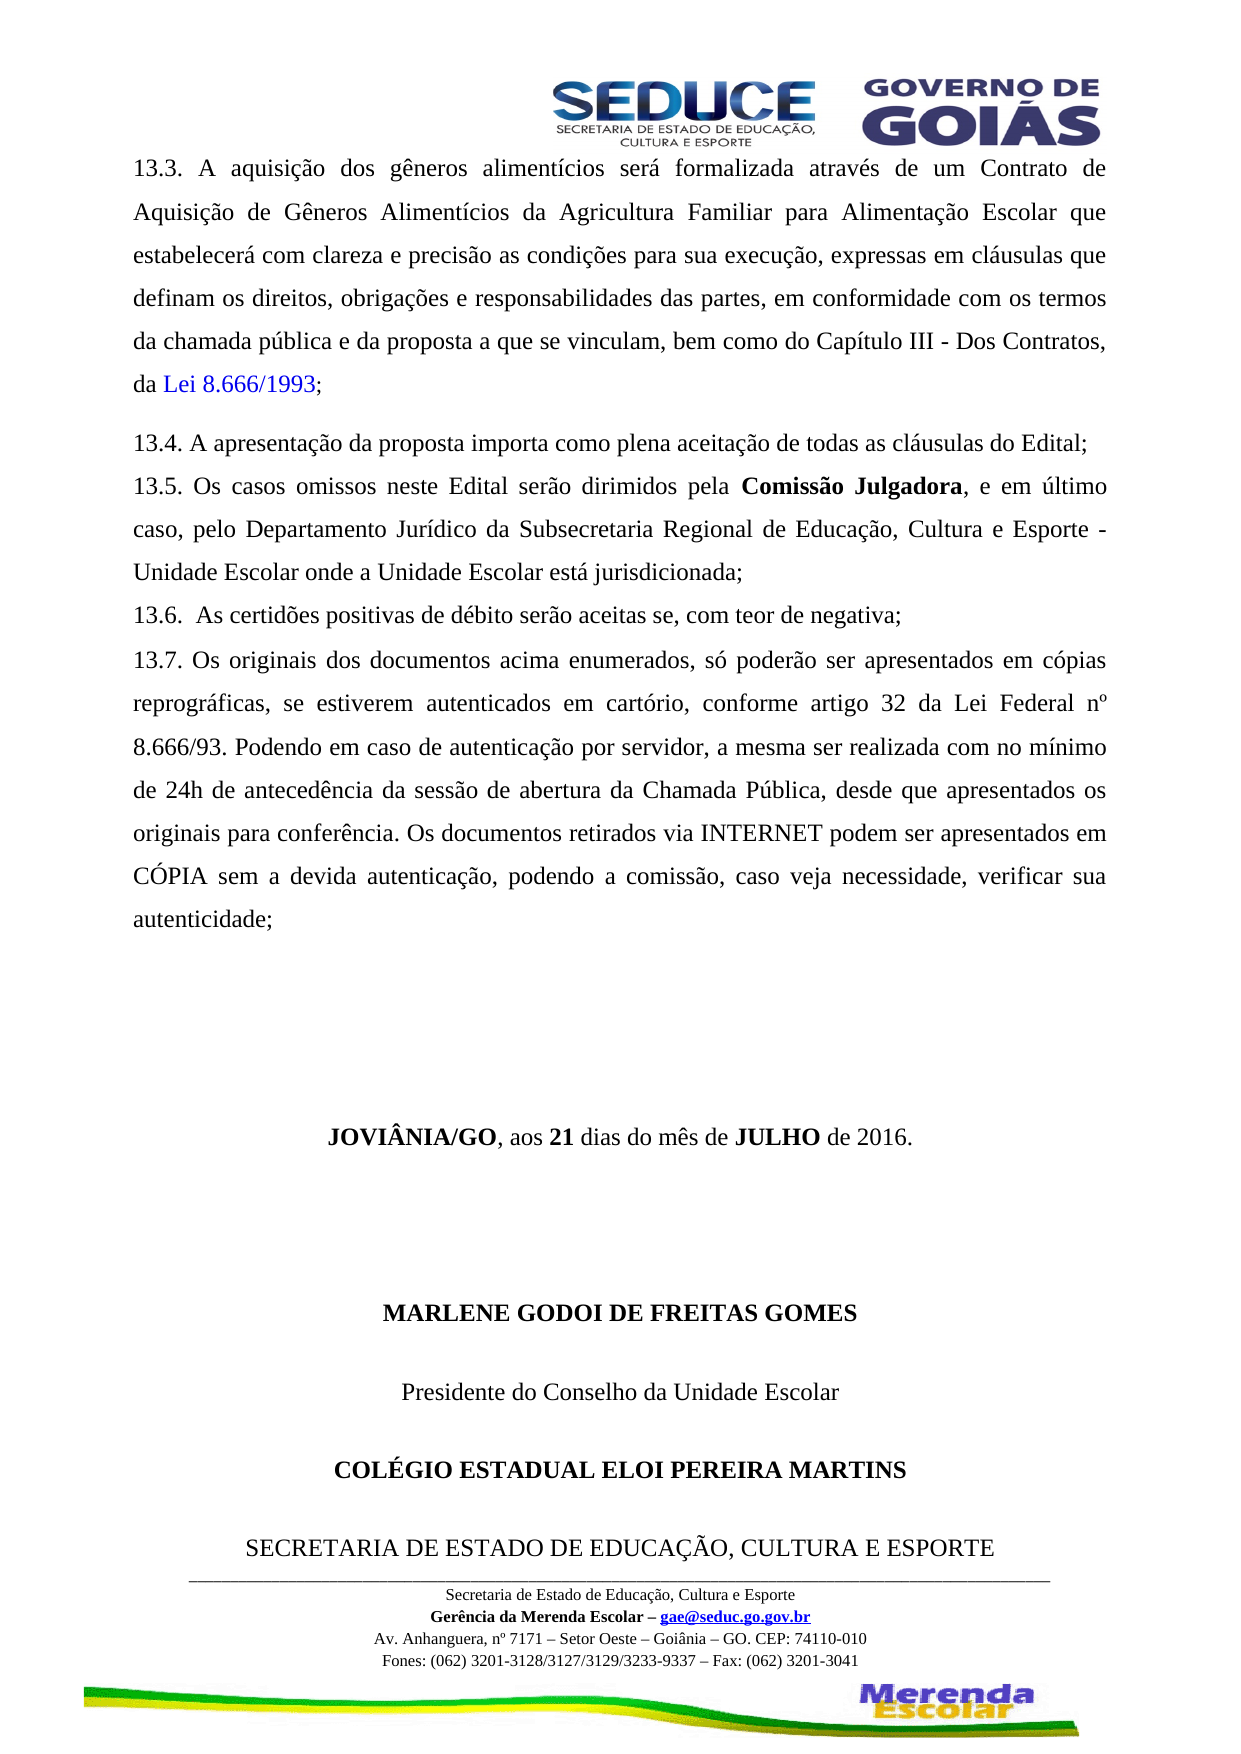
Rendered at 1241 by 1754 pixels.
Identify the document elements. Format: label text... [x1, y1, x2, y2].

text 13.4. A apresentação da proposta importa como plena aceitação de todas as cláusulas do Edital; [133, 428, 1107, 457]
text 13.3. A aquisição dos gêneros alimentícios será formalizada através de um Contrato de Aquisição de Gêneros Alimentícios da Agricultura Familiar para Alimentação Escolar que estabelecerá com clareza e precisão as condições para sua execução, expressas em cláusulas que definam os direitos, obrigações e responsabilidades das partes, em conformidade com os termos da chamada pública e da proposta a que se vinculam, bem como do Capítulo III - Dos Contratos, da Lei 8.666/1993; [133, 153, 1107, 398]
text 13.7. Os originais dos documentos acima enumerados, só poderão ser apresentados em cópias reprográficas, se estiverem autenticados em cartório, conforme artigo 32 da Lei Federal nº 8.666/93. Podendo em caso de autenticação por servidor, a mesma ser realizada com no mínimo de 24h de antecedência da sessão de abertura da Chamada Pública, desde que apresentados os originais para conferência. Os documentos retirados via INTERNET podem ser apresentados em CÓPIA sem a devida autenticação, podendo a comissão, caso veja necessidade, verificar sua autenticidade; [133, 645, 1107, 933]
text JOVIÂNIA/GO, aos 21 dias do mês de JULHO de 2016. [133, 1122, 1107, 1151]
text COLÉGIO ESTADUAL ELOI PEREIRA MARTINS [133, 1455, 1107, 1484]
text 13.6. As certidões positivas de débito serão aceitas se, com teor de negativa; [133, 600, 1107, 629]
text Presidente do Conselho da Unidade Escolar [133, 1377, 1107, 1406]
text 13.5. Os casos omissos neste Edital serão dirimidos pela Comissão Julgadora, e em último caso, pelo Departamento Jurídico da Subsecretaria Regional de Educação, Cultura e Esporte - Unidade Escolar onde a Unidade Escolar está jurisdicionada; [133, 471, 1107, 586]
text MARLENE GODOI DE FREITAS GOMES [133, 1298, 1107, 1327]
text SECRETARIA DE ESTADO DE EDUCAÇÃO, CULTURA E ESPORTE [133, 1533, 1107, 1562]
picture [552, 73, 1108, 154]
